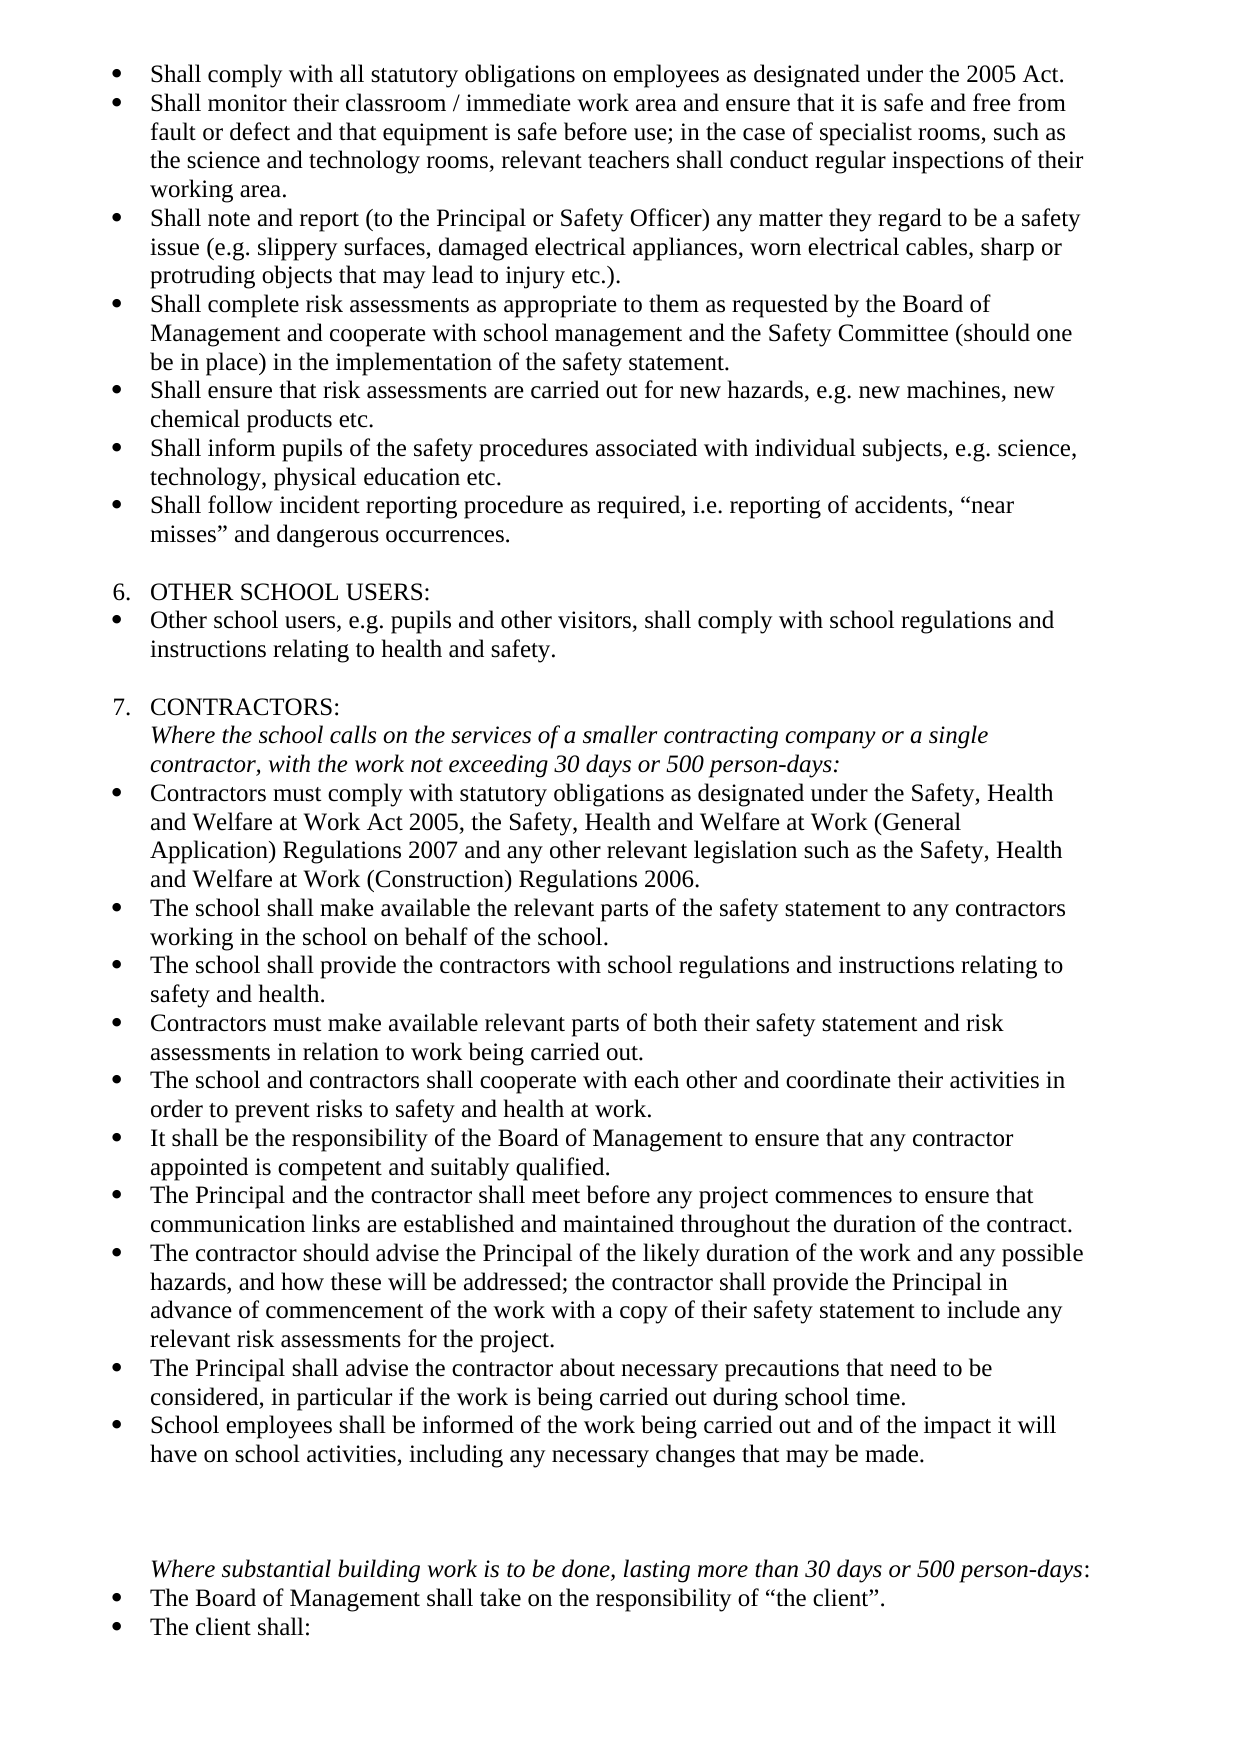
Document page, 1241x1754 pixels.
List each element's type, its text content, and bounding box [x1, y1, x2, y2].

list The Board of Management shall take on the responsibility of “the client”. [112, 1583, 1090, 1612]
list Shall note and report (to the Principal or Safety Officer) any matter they regard to be a safety issue (e.g. slippery surfaces, damaged electrical appliances, worn electrical cables, sharp or protruding objects that may lead to injury etc.). [112, 203, 1090, 289]
list Shall ensure that risk assessments are carried out for new hazards, e.g. new machines, new chemical products etc. [112, 375, 1090, 433]
list It shall be the responsibility of the Board of Management to ensure that any contractor appointed is competent and suitably qualified. [112, 1123, 1090, 1180]
list OTHER SCHOOL USERS: [112, 577, 1090, 605]
list Shall complete risk assessments as appropriate to them as requested by the Board of Management and cooperate with school management and the Safety Committee (should one be in place) in the implementation of the safety statement. [112, 289, 1090, 375]
list The school shall provide the contractors with school regulations and instructions relating to safety and health. [112, 950, 1090, 1008]
list The Principal shall advise the contractor about necessary precautions that need to be considered, in particular if the work is being carried out during school time. [112, 1353, 1090, 1410]
list Other school users, e.g. pupils and other visitors, shall comply with school regulations and instructions relating to health and safety. [112, 605, 1090, 663]
list The Principal and the contractor shall meet before any project commences to ensure that communication links are established and maintained throughout the duration of the contract. [112, 1180, 1090, 1238]
list Shall comply with all statutory obligations on employees as designated under the 2005 Act. [112, 59, 1090, 88]
list Contractors must comply with statutory obligations as designated under the Safety, Health and Welfare at Work Act 2005, the Safety, Health and Welfare at Work (General Application) Regulations 2007 and any other relevant legislation such as the Safety, Health and Welfare at Work (Construction) Regulations 2006. [112, 778, 1090, 893]
list CONTRACTORS: [112, 692, 1090, 720]
list Shall follow incident reporting procedure as required, i.e. reporting of accidents, “near misses” and dangerous occurrences. [112, 490, 1090, 548]
list The school shall make available the relevant parts of the safety statement to any contractors working in the school on behalf of the school. [112, 893, 1090, 950]
list Shall monitor their classroom / immediate work area and ensure that it is safe and free from fault or defect and that equipment is safe before use; in the case of specialist rooms, such as the science and technology rooms, relevant teachers shall conduct regular inspections of their working area. [112, 88, 1090, 203]
text Where substantial building work is to be done, lasting more than 30 days or 500 person-days: [150, 1554, 1090, 1583]
list The client shall: [112, 1612, 1090, 1640]
list Shall inform pupils of the safety procedures associated with individual subjects, e.g. science, technology, physical education etc. [112, 433, 1090, 490]
list School employees shall be informed of the work being carried out and of the impact it will have on school activities, including any necessary changes that may be made. [112, 1410, 1090, 1468]
list Contractors must make available relevant parts of both their safety statement and risk assessments in relation to work being carried out. [112, 1008, 1090, 1065]
list The contractor should advise the Principal of the likely duration of the work and any possible hazards, and how these will be addressed; the contractor shall provide the Principal in advance of commencement of the work with a copy of their safety statement to include any relevant risk assessments for the project. [112, 1238, 1090, 1353]
text Where the school calls on the services of a smaller contracting company or a single contractor, with the work not exceeding 30 days or 500 person-days: [150, 720, 1090, 778]
list The school and contractors shall cooperate with each other and coordinate their activities in order to prevent risks to safety and health at work. [112, 1065, 1090, 1123]
